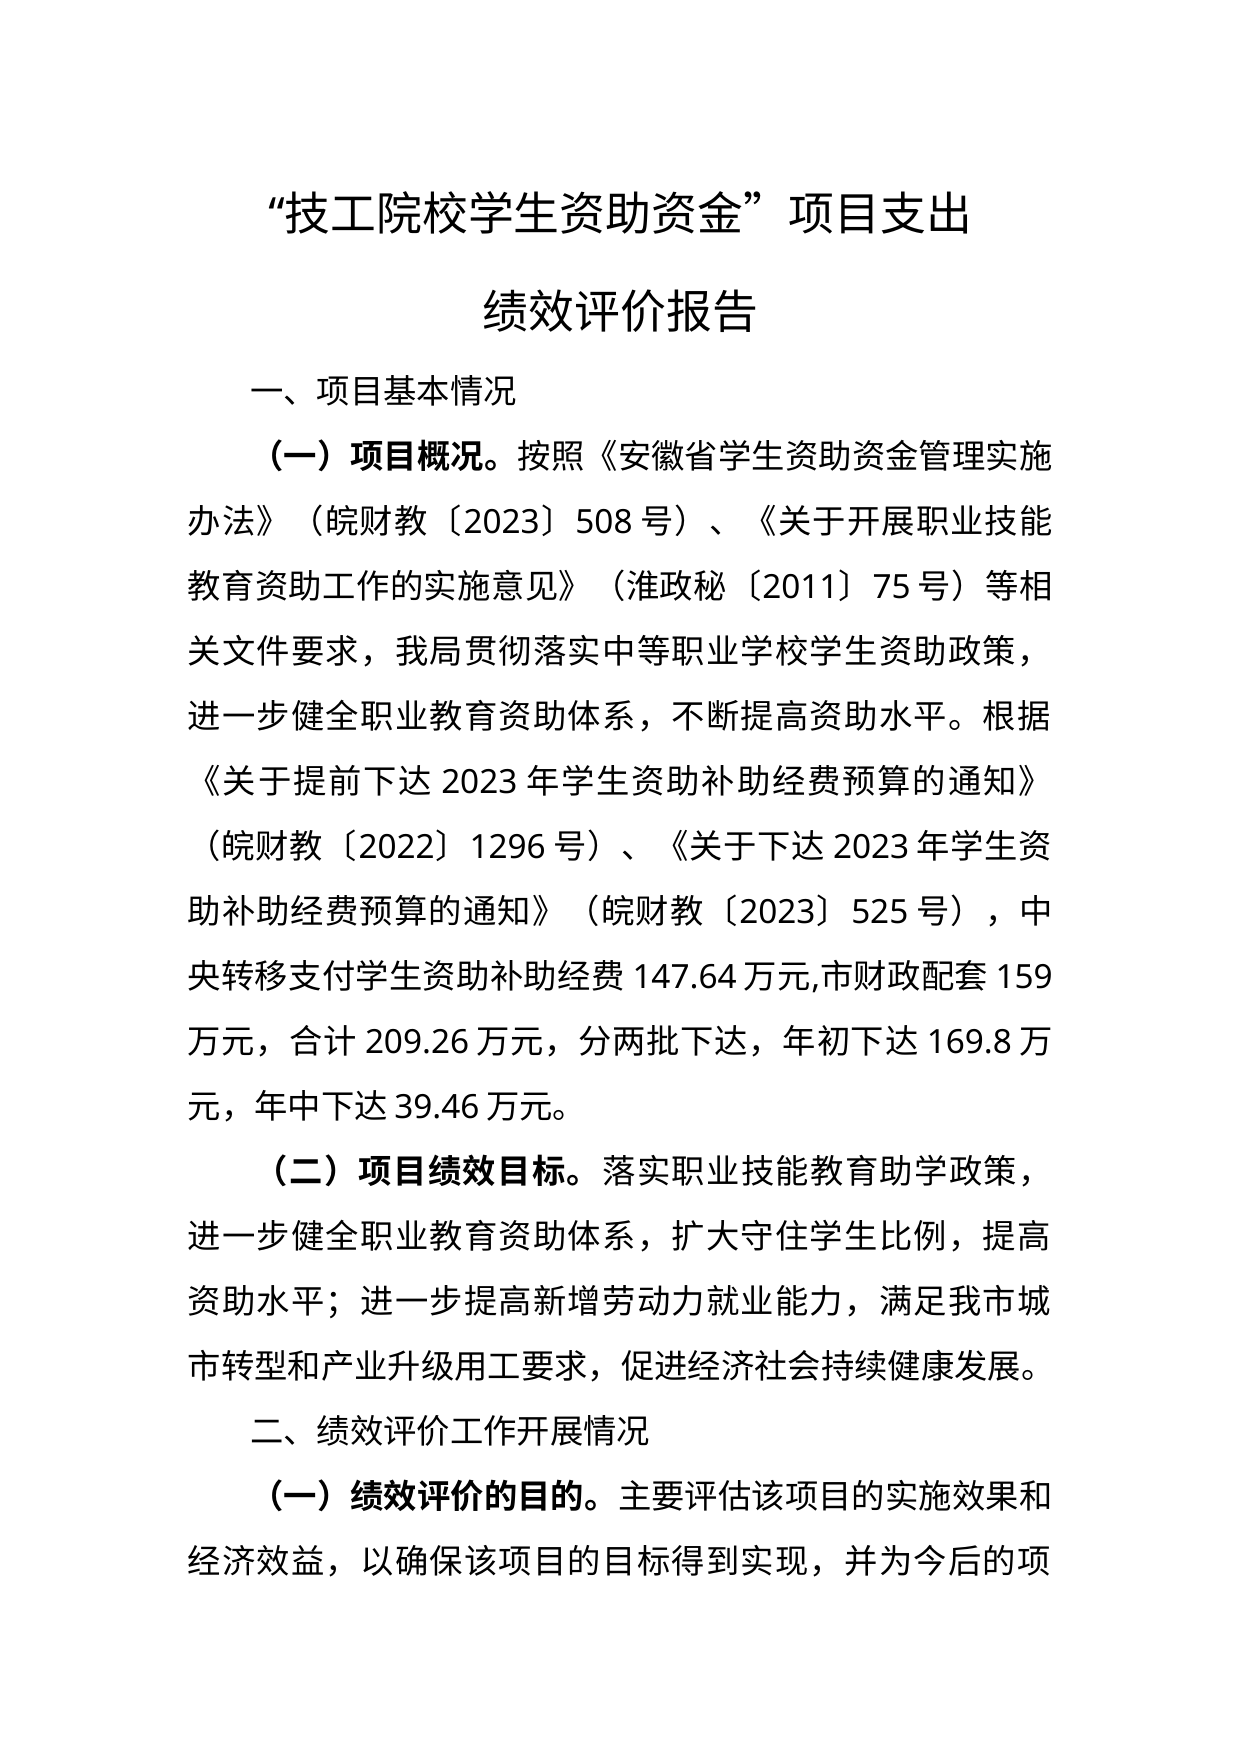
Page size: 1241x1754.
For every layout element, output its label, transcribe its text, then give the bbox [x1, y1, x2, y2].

text 一、项目基本情况 [187, 357, 1053, 422]
text （一）项目概况。按照《安徽省学生资助资金管理实施办法》（皖财教〔2023〕508号）、《关于开展职业技能教育资助工作的实施意见》（淮政秘〔2011〕75号）等相关文件要求，我局贯彻落实中等职业学校学生资助政策，进一步健全职业教育资助体系，不断提高资助水平。根据《关于提前下达2023年学生资助补助经费预算的通知》（皖财教〔2022〕1296号）、《关于下达2023年学生资助补助经费预算的通知》（皖财教〔2023〕525号），中央转移支付学生资助补助经费147.64万元,市财政配套159万元，合计209.26万元，分两批下达，年初下达169.8万元，年中下达39.46万元。 [187, 422, 1053, 1137]
text “技工院校学生资助资金”项目支出 [187, 162, 1053, 259]
text 二、绩效评价工作开展情况 [187, 1397, 1053, 1462]
text （二）项目绩效目标。落实职业技能教育助学政策，进一步健全职业教育资助体系，扩大守住学生比例，提高资助水平；进一步提高新增劳动力就业能力，满足我市城市转型和产业升级用工要求，促进经济社会持续健康发展。 [187, 1137, 1053, 1397]
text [187, 1462, 1053, 1592]
text 绩效评价报告 [187, 259, 1053, 357]
